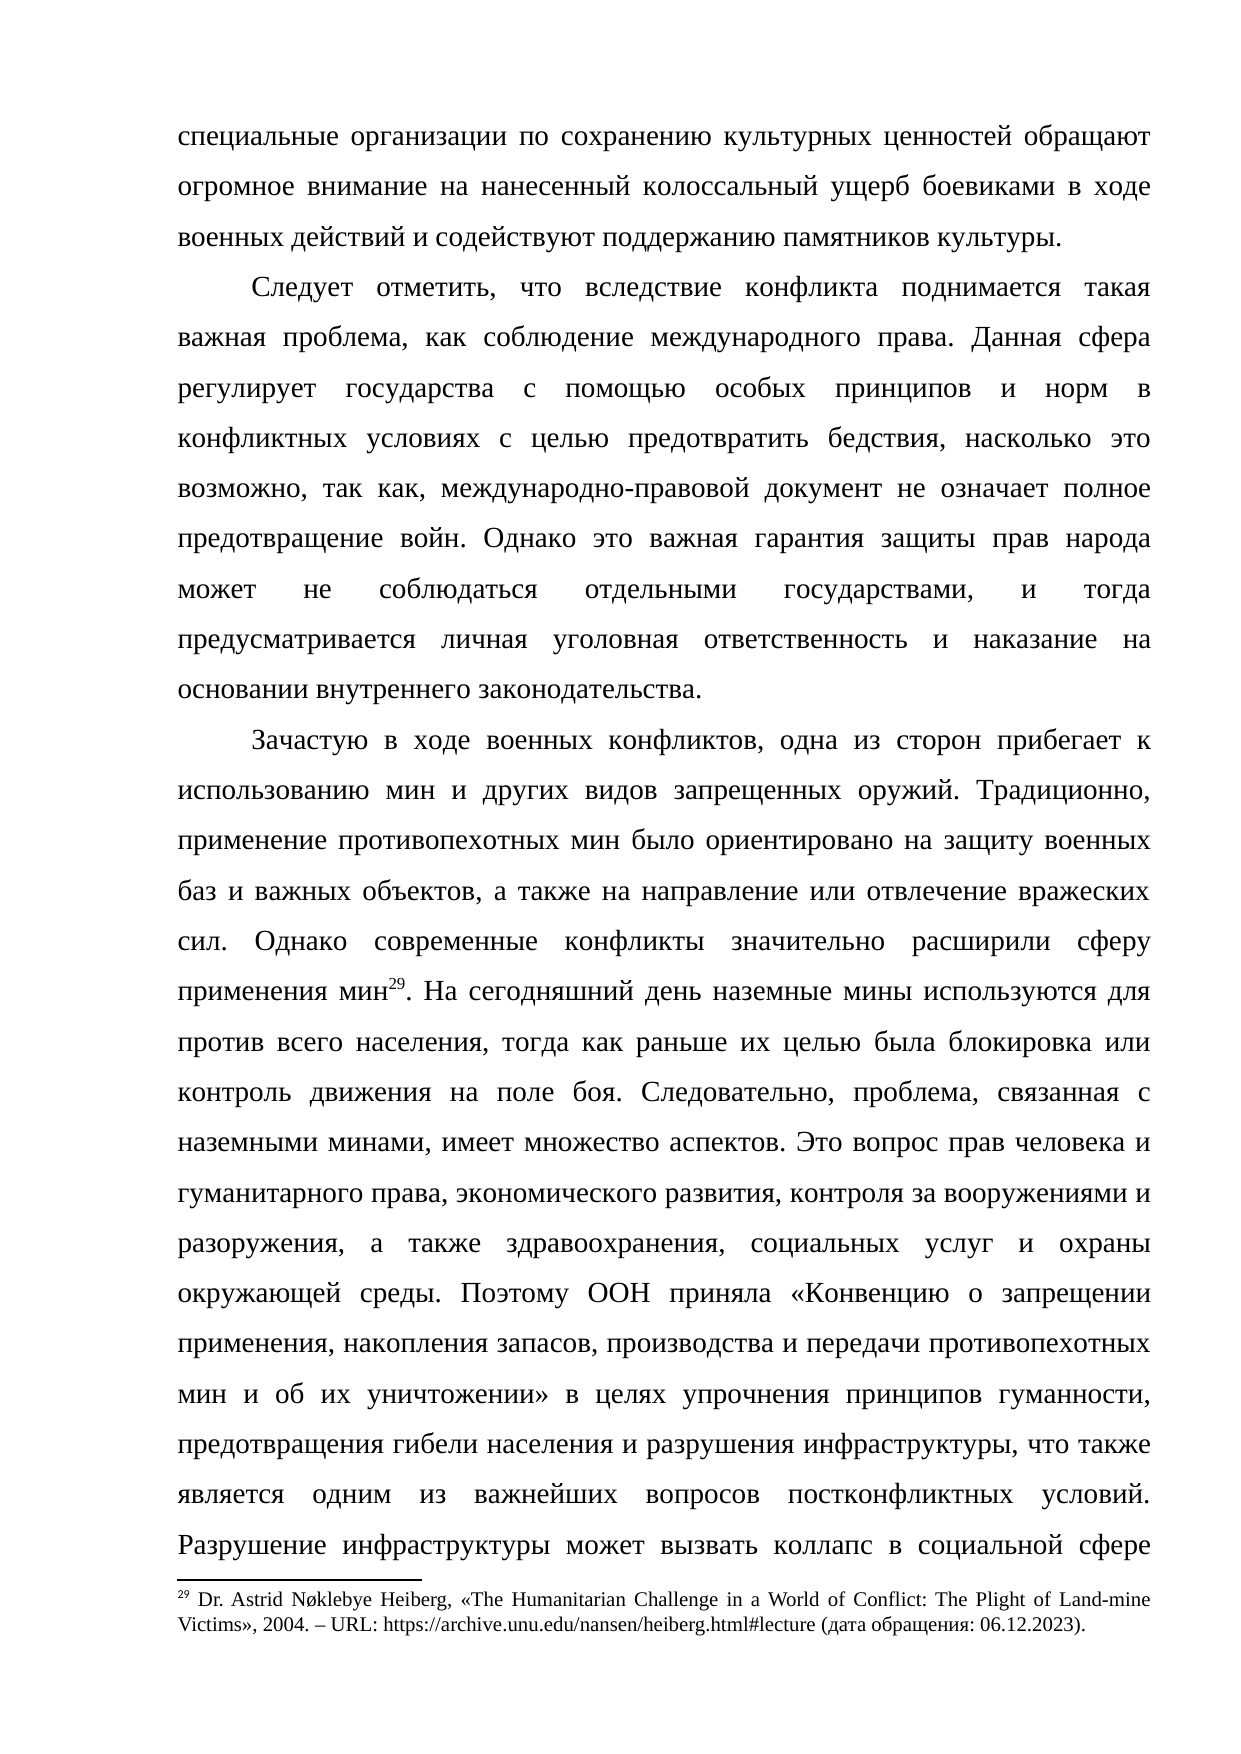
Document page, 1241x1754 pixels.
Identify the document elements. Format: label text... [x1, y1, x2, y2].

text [177, 118, 1152, 252]
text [177, 722, 1152, 1560]
text Следует отметить, что вследствие конфликта поднимается такая важная проблема, как соблюдение международного права. Данная сфера регулирует государства с помощью особых принципов и норм в конфликтных условиях с целью предотвратить бедствия, насколько это возможно, так как, международно-правовой документ не означает полное предотвращение войн. Однако это важная гарантия защиты прав народа может не соблюдаться отдельными государствами, и тогда предусматривается личная уголовная ответственность и наказание на основании внутреннего законодательства. [177, 269, 1152, 705]
